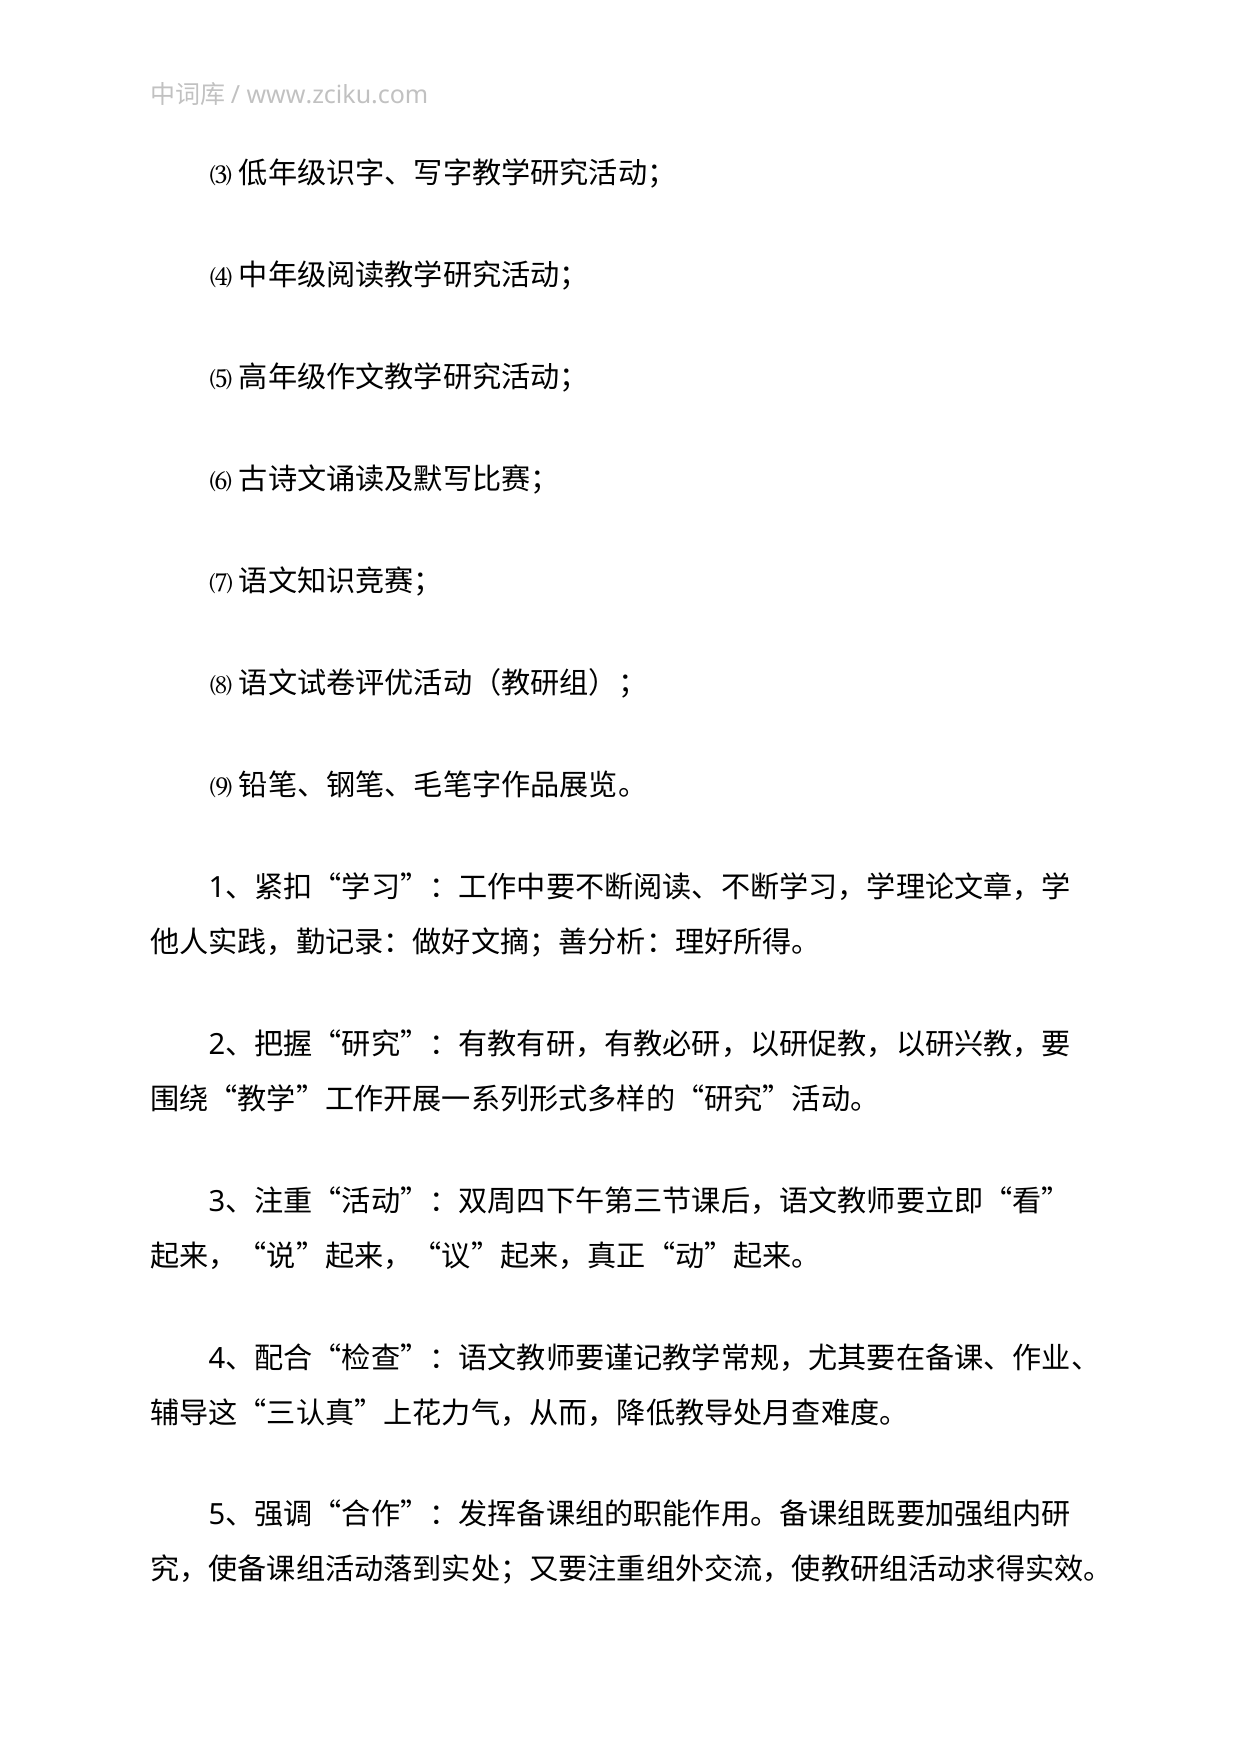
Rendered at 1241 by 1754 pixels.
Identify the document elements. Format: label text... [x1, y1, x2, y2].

text ⑼铅笔、钢笔、毛笔字作品展览。 [150, 762, 1090, 804]
text ⑸高年级作文教学研究活动； [150, 354, 1090, 396]
text 2、把握“研究”：有教有研，有教必研，以研促教，以研兴教，要围绕“教学”工作开展一系列形式多样的“研究”活动。 [150, 1021, 1090, 1118]
text ⑹古诗文诵读及默写比赛； [150, 456, 1090, 498]
text 5、强调“合作”：发挥备课组的职能作用。备课组既要加强组内研究，使备课组活动落到实处；又要注重组外交流，使教研组活动求得实效。 [150, 1491, 1090, 1588]
text ⑻语文试卷评优活动（教研组）； [150, 660, 1090, 702]
text 3、注重“活动”：双周四下午第三节课后，语文教师要立即“看”起来，“说”起来，“议”起来，真正“动”起来。 [150, 1177, 1090, 1275]
text 4、配合“检查”：语文教师要谨记教学常规，尤其要在备课、作业、辅导这“三认真”上花力气，从而，降低教导处月查难度。 [150, 1334, 1090, 1431]
text 1、紧扣“学习”：工作中要不断阅读、不断学习，学理论文章，学他人实践，勤记录：做好文摘；善分析：理好所得。 [150, 864, 1090, 961]
text ⑺语文知识竞赛； [150, 558, 1090, 600]
text ⑷中年级阅读教学研究活动； [150, 252, 1090, 294]
text ⑶低年级识字、写字教学研究活动； [150, 150, 1090, 192]
